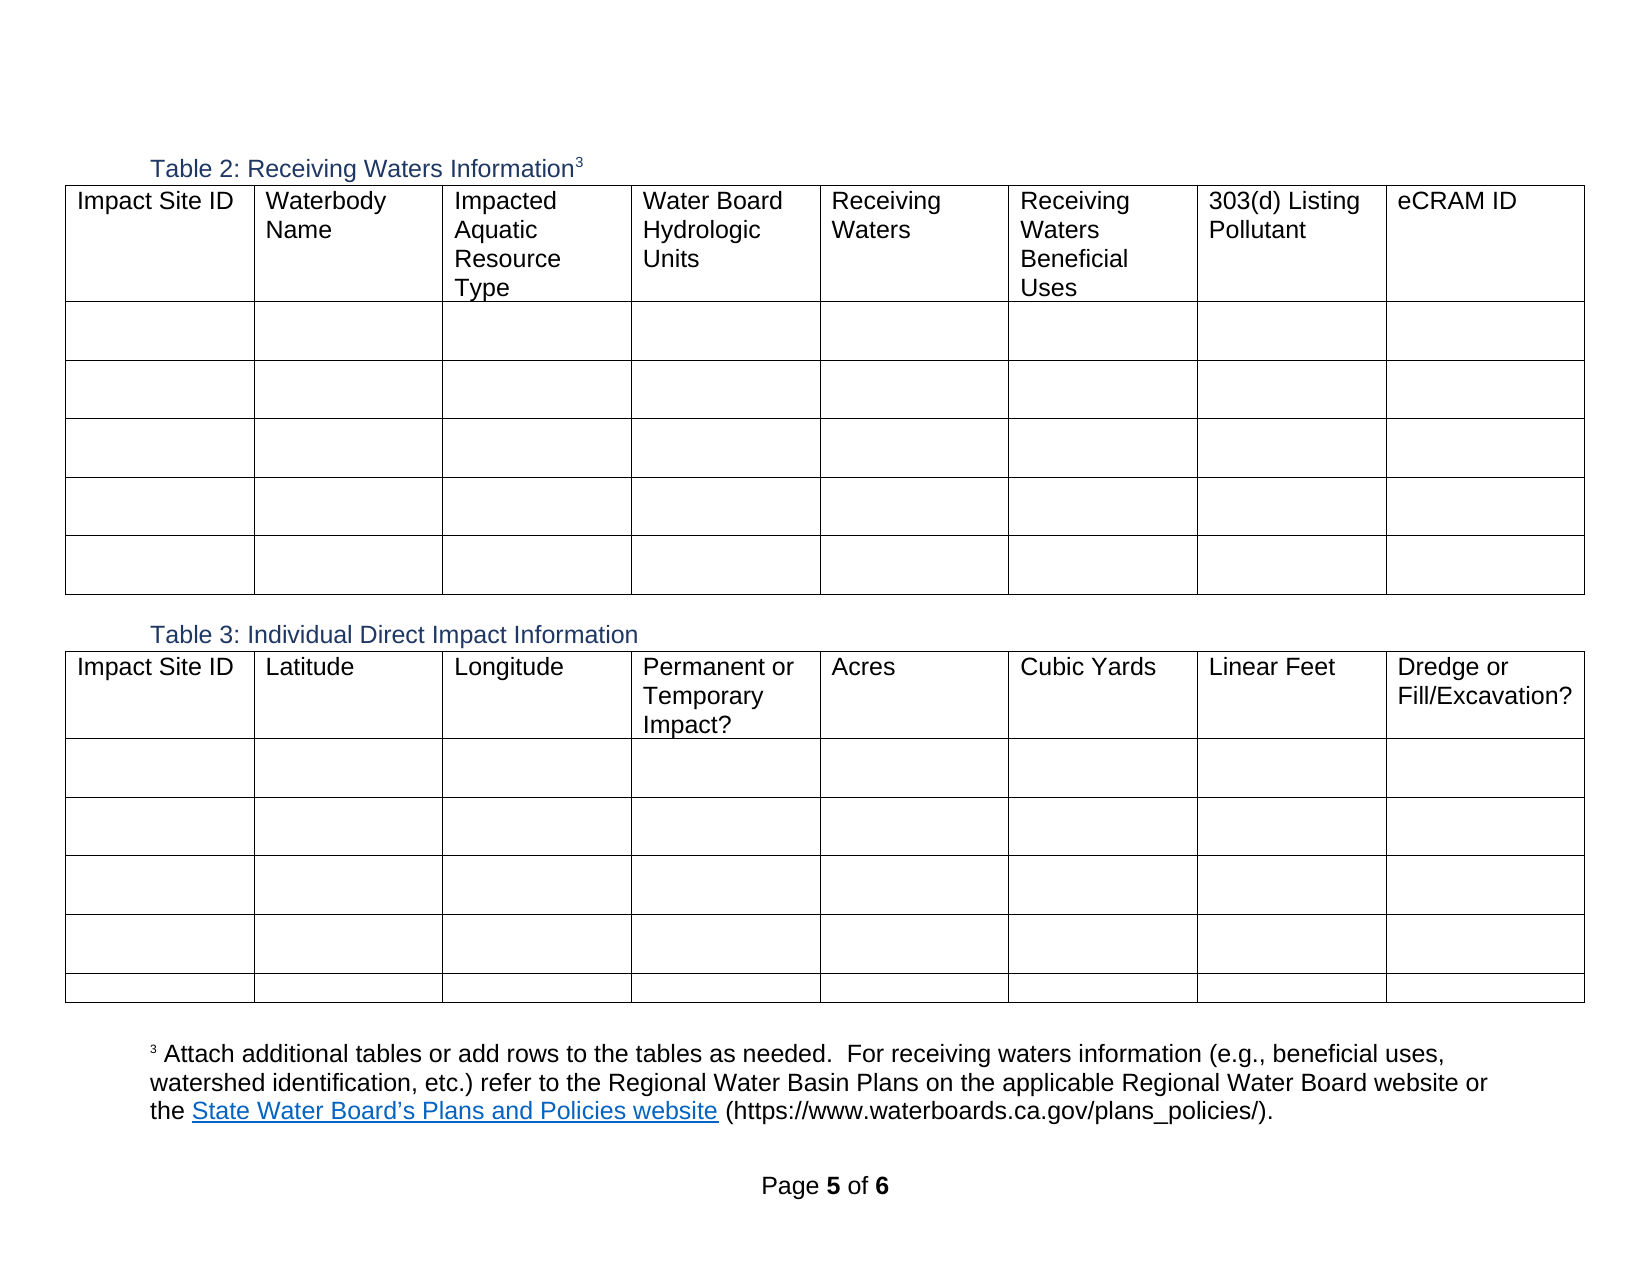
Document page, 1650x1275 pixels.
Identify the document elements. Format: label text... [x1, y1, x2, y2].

table_cell [66, 798, 254, 855]
table_cell [255, 419, 442, 477]
table_cell [632, 915, 820, 972]
table_header Permanent or Temporary Impact? [632, 652, 820, 738]
table_cell [443, 302, 631, 360]
table_cell [1198, 302, 1386, 360]
table_cell [1387, 974, 1584, 1002]
table_cell [1387, 856, 1584, 914]
table_cell [1198, 798, 1386, 855]
table_cell [66, 974, 254, 1002]
table_cell [821, 302, 1008, 360]
table_cell [66, 915, 254, 972]
table_cell [632, 302, 820, 360]
table_cell [1387, 536, 1584, 594]
table_header Receiving Waters Beneficial Uses [1009, 186, 1197, 301]
table_cell [66, 478, 254, 535]
table_cell [821, 419, 1008, 477]
table_header Impact Site ID [66, 652, 254, 738]
table_cell [1009, 302, 1197, 360]
table_cell [66, 302, 254, 360]
table_cell [66, 739, 254, 797]
table_cell [66, 856, 254, 914]
table_cell [1009, 974, 1197, 1002]
table_header Receiving Waters [821, 186, 1008, 301]
table_cell [1387, 361, 1584, 418]
table_header Water Board Hydrologic Units [632, 186, 820, 301]
table_cell [632, 798, 820, 855]
table_cell [255, 915, 442, 972]
table_cell [255, 361, 442, 418]
table_cell [1198, 974, 1386, 1002]
table_cell [1198, 739, 1386, 797]
table_cell [632, 974, 820, 1002]
table_cell [1198, 419, 1386, 477]
table_cell [1198, 536, 1386, 594]
table_cell [1198, 915, 1386, 972]
table_cell [443, 915, 631, 972]
table_header Linear Feet [1198, 652, 1386, 738]
subtitle Table 3: Individual Direct Impact Information [150, 620, 1500, 649]
table_cell [255, 974, 442, 1002]
table_cell [443, 478, 631, 535]
table_cell [1009, 739, 1197, 797]
table_cell [632, 739, 820, 797]
table_header 303(d) Listing Pollutant [1198, 186, 1386, 301]
table_cell [821, 361, 1008, 418]
table_cell [1009, 915, 1197, 972]
table_cell [1387, 419, 1584, 477]
table_cell [443, 361, 631, 418]
table_cell [821, 915, 1008, 972]
table_cell [632, 419, 820, 477]
table_header eCRAM ID [1387, 186, 1584, 301]
table_cell [1387, 798, 1584, 855]
table_cell [1009, 419, 1197, 477]
table_header Dredge or Fill/Excavation? [1387, 652, 1584, 738]
table_cell [1198, 856, 1386, 914]
subtitle Table 2: Receiving Waters Information [150, 154, 1500, 183]
table_cell [443, 739, 631, 797]
table_cell [255, 478, 442, 535]
table_cell [821, 739, 1008, 797]
table_cell [443, 419, 631, 477]
table_cell [66, 419, 254, 477]
table_cell [1387, 739, 1584, 797]
table_cell [255, 536, 442, 594]
table_cell [443, 536, 631, 594]
table_cell [632, 536, 820, 594]
table_cell [66, 536, 254, 594]
table_cell [1009, 361, 1197, 418]
table_cell [1009, 536, 1197, 594]
table_cell [821, 974, 1008, 1002]
table_cell [632, 361, 820, 418]
table_header Longitude [443, 652, 631, 738]
table_cell [821, 478, 1008, 535]
table_cell [443, 856, 631, 914]
table_cell [1387, 915, 1584, 972]
table_header Cubic Yards [1009, 652, 1197, 738]
table_cell [1009, 478, 1197, 535]
table_cell [632, 856, 820, 914]
table_cell [1198, 478, 1386, 535]
table_cell [821, 856, 1008, 914]
table_cell [255, 798, 442, 855]
table_header Acres [821, 652, 1008, 738]
table_cell [1387, 478, 1584, 535]
table_header Impacted Aquatic Resource Type [443, 186, 631, 301]
table_header Impact Site ID [66, 186, 254, 301]
table_cell [443, 798, 631, 855]
table_cell [1387, 302, 1584, 360]
table_cell [255, 739, 442, 797]
table_header Waterbody Name [255, 186, 442, 301]
table_header Latitude [255, 652, 442, 738]
table_cell [255, 302, 442, 360]
table_cell [821, 798, 1008, 855]
table_cell [443, 974, 631, 1002]
table_cell [1198, 361, 1386, 418]
table_cell [255, 856, 442, 914]
table_cell [1009, 856, 1197, 914]
table_cell [632, 478, 820, 535]
table_cell [66, 361, 254, 418]
table_cell [821, 536, 1008, 594]
table_cell [1009, 798, 1197, 855]
